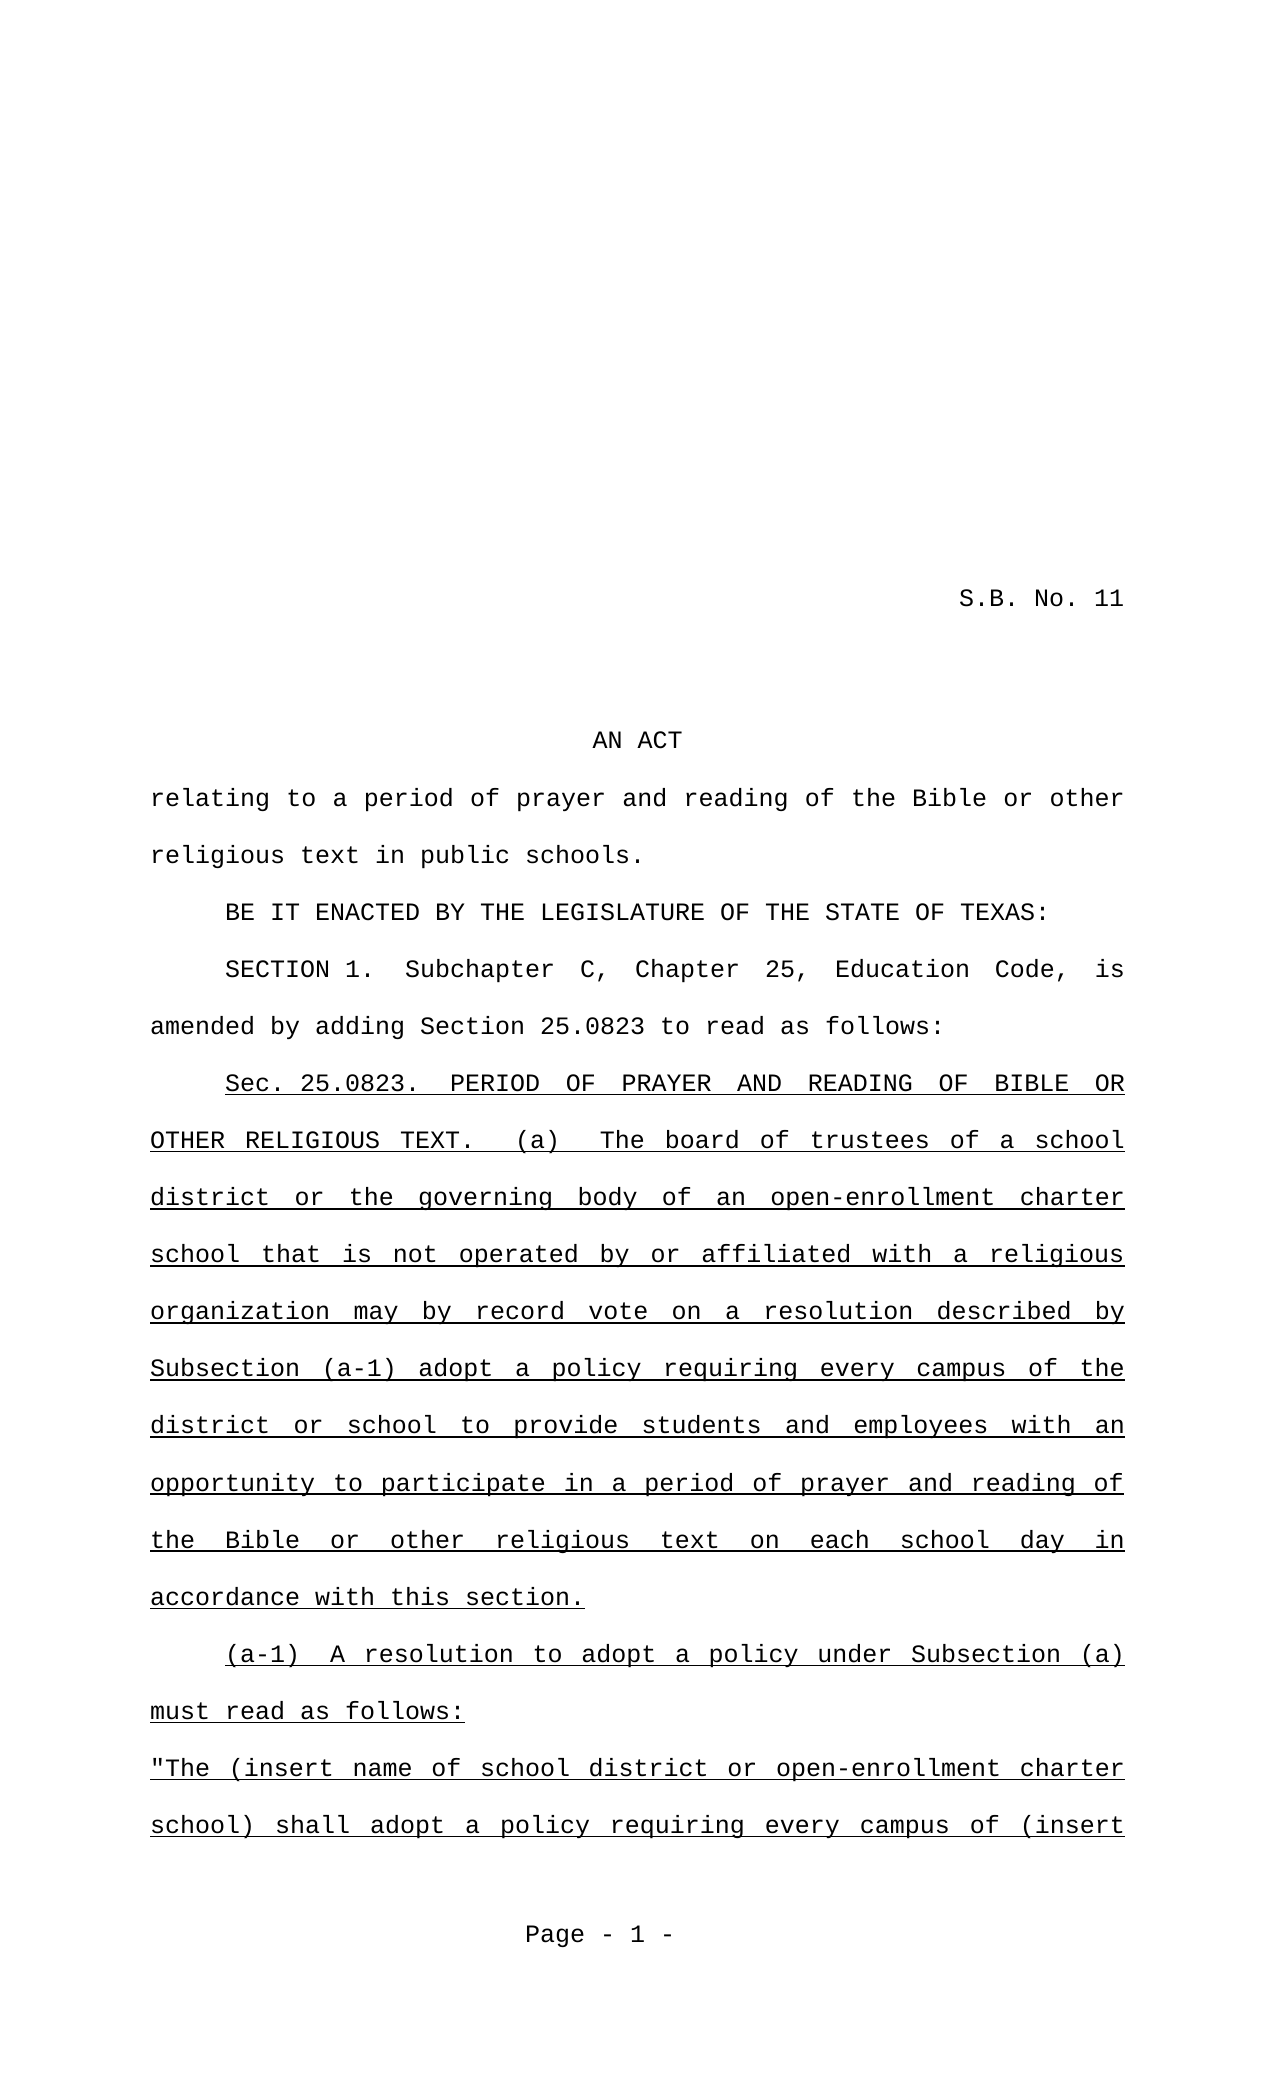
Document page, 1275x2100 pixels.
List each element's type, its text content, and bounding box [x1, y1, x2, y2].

text BE IT ENACTED BY THE LEGISLATURE OF THE STATE OF TEXAS: [150, 899, 1125, 928]
text AN ACT [150, 728, 1125, 756]
text Sec. 25.0823. PERIOD OF PRAYER AND READING OF BIBLE OR OTHER RELIGIOUS TEXT. (a) The board of trustees of a school district or the governing body of an open-enrollment charter school that is not operated by or affiliated with a religious organization may by record vote on a resolution described by Subsection (a-1) adopt a policy requiring every campus of the district or school to provide students and employees with an opportunity to participate in a period of prayer and reading of the Bible or other religious text on each school day in accordance with this section. [150, 1438, 1125, 1550]
text SECTION 1. Subchapter C, Chapter 25, Education Code, is amended by adding Section 25.0823 to read as follows: [150, 956, 1125, 1042]
text Sec. 25.0823. PERIOD OF PRAYER AND READING OF BIBLE OR OTHER RELIGIOUS TEXT. (a) The board of trustees of a school district or the governing body of an open-enrollment charter school that is not operated by or affiliated with a religious organization may by record vote on a resolution described by Subsection (a-1) adopt a policy requiring every campus of the district or school to provide students and employees with an opportunity to participate in a period of prayer and reading of the Bible or other religious text on each school day in accordance with this section. [150, 1267, 1125, 1322]
text (a-1) A resolution to adopt a policy under Subsection (a) must read as follows: [150, 1641, 1125, 1727]
text Sec. 25.0823. PERIOD OF PRAYER AND READING OF BIBLE OR OTHER RELIGIOUS TEXT. (a) The board of trustees of a school district or the governing body of an open-enrollment charter school that is not operated by or affiliated with a religious organization may by record vote on a resolution described by Subsection (a-1) adopt a policy requiring every campus of the district or school to provide students and employees with an opportunity to participate in a period of prayer and reading of the Bible or other religious text on each school day in accordance with this section. [150, 1324, 1125, 1379]
text Sec. 25.0823. PERIOD OF PRAYER AND READING OF BIBLE OR OTHER RELIGIOUS TEXT. (a) The board of trustees of a school district or the governing body of an open-enrollment charter school that is not operated by or affiliated with a religious organization may by record vote on a resolution described by Subsection (a-1) adopt a policy requiring every campus of the district or school to provide students and employees with an opportunity to participate in a period of prayer and reading of the Bible or other religious text on each school day in accordance with this section. [150, 1152, 1125, 1208]
text Sec. 25.0823. PERIOD OF PRAYER AND READING OF BIBLE OR OTHER RELIGIOUS TEXT. (a) The board of trustees of a school district or the governing body of an open-enrollment charter school that is not operated by or affiliated with a religious organization may by record vote on a resolution described by Subsection (a-1) adopt a policy requiring every campus of the district or school to provide students and employees with an opportunity to participate in a period of prayer and reading of the Bible or other religious text on each school day in accordance with this section. [150, 1210, 1125, 1265]
text Sec. 25.0823. PERIOD OF PRAYER AND READING OF BIBLE OR OTHER RELIGIOUS TEXT. (a) The board of trustees of a school district or the governing body of an open-enrollment charter school that is not operated by or affiliated with a religious organization may by record vote on a resolution described by Subsection (a-1) adopt a policy requiring every campus of the district or school to provide students and employees with an opportunity to participate in a period of prayer and reading of the Bible or other religious text on each school day in accordance with this section. [150, 1552, 1125, 1613]
text Sec. 25.0823. PERIOD OF PRAYER AND READING OF BIBLE OR OTHER RELIGIOUS TEXT. (a) The board of trustees of a school district or the governing body of an open-enrollment charter school that is not operated by or affiliated with a religious organization may by record vote on a resolution described by Subsection (a-1) adopt a policy requiring every campus of the district or school to provide students and employees with an opportunity to participate in a period of prayer and reading of the Bible or other religious text on each school day in accordance with this section. [150, 1381, 1125, 1436]
text Sec. 25.0823. PERIOD OF PRAYER AND READING OF BIBLE OR OTHER RELIGIOUS TEXT. (a) The board of trustees of a school district or the governing body of an open-enrollment charter school that is not operated by or affiliated with a religious organization may by record vote on a resolution described by Subsection (a-1) adopt a policy requiring every campus of the district or school to provide students and employees with an opportunity to participate in a period of prayer and reading of the Bible or other religious text on each school day in accordance with this section. [150, 1070, 1125, 1151]
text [150, 1780, 1125, 1836]
text S.B. No. 11 [150, 585, 1125, 614]
text relating to a period of prayer and reading of the Bible or other religious text in public schools. [150, 785, 1125, 871]
